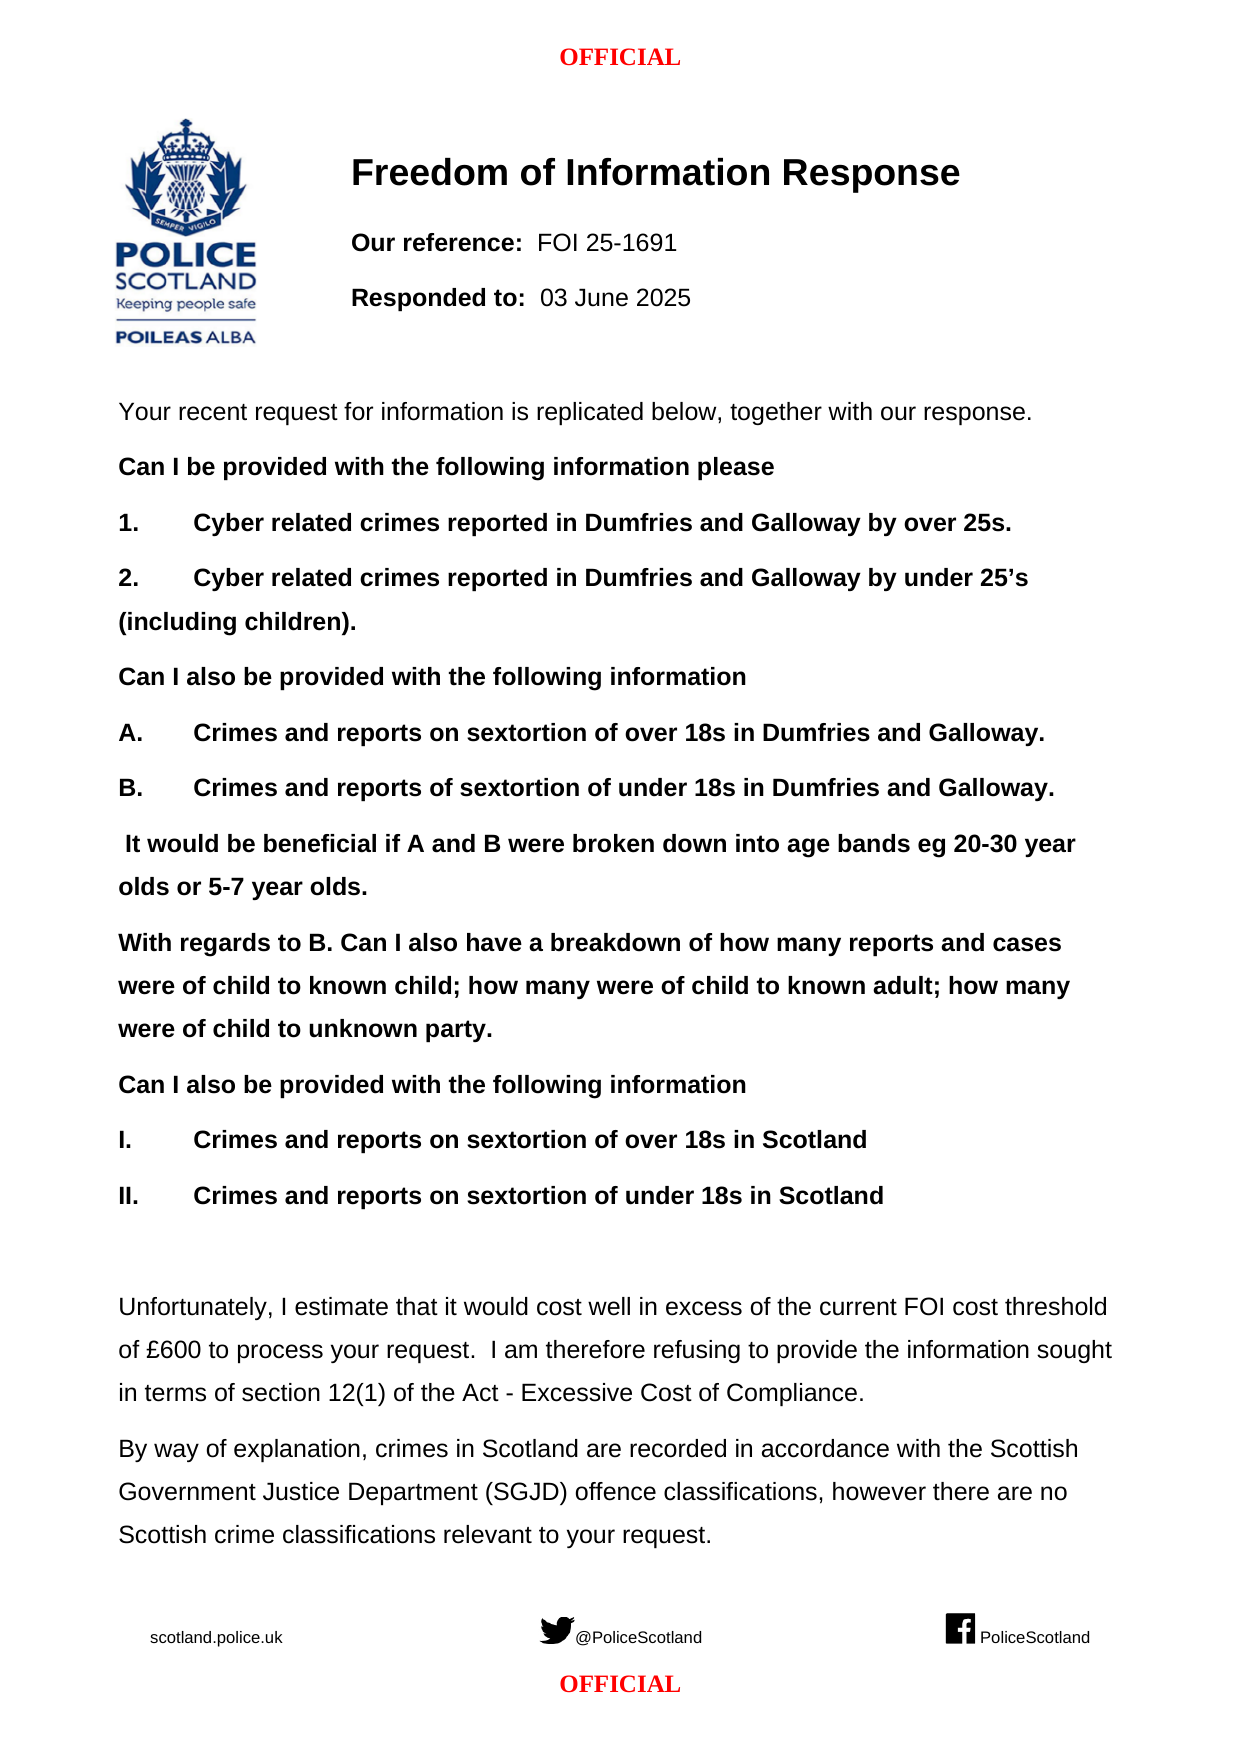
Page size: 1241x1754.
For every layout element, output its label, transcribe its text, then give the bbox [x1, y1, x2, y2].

subtitle II. Crimes and reports on sextortion of under 18s in Scotland [118, 1181, 1122, 1209]
subtitle It would be beneficial if A and B were broken down into age bands eg 20-30 year olds or 5-7 year olds. [118, 829, 1122, 901]
table_header Freedom of Information Response Our reference: FOI 25-1691 Responded to: 03 June 2025 [340, 118, 1121, 384]
text By way of explanation, crimes in Scotland are recorded in accordance with the Scottish Government Justice Department (SGJD) offence classifications, however there are no Scottish crime classifications relevant to your request. [118, 1434, 1122, 1549]
subtitle With regards to B. Can I also have a breakdown of how many reports and cases were of child to known child; how many were of child to known adult; how many were of child to unknown party. [118, 928, 1122, 1043]
picture [114, 118, 257, 347]
subtitle 2. Cyber related crimes reported in Dumfries and Galloway by under 25’s (including children). [118, 563, 1122, 635]
subtitle I. Crimes and reports on sextortion of over 18s in Scotland [118, 1125, 1122, 1154]
subtitle A. Crimes and reports on sextortion of over 18s in Dumfries and Galloway. [118, 718, 1122, 746]
subtitle 1. Cyber related crimes reported in Dumfries and Galloway by over 25s. [118, 508, 1122, 536]
table_header [103, 118, 339, 384]
text Your recent request for information is replicated below, together with our response. [118, 396, 1122, 425]
subtitle Can I also be provided with the following information [118, 1069, 1122, 1098]
subtitle B. Crimes and reports of sextortion of under 18s in Dumfries and Galloway. [118, 773, 1122, 802]
subtitle Can I be provided with the following information please [118, 452, 1122, 481]
text Unfortunately, I estimate that it would cost well in excess of the current FOI cost threshold of £600 to process your request. I am therefore refusing to provide the information sought in terms of section 12(1) of the Act - Excessive Cost of Compliance. [118, 1292, 1122, 1407]
picture [538, 1617, 575, 1644]
subtitle Can I also be provided with the following information [118, 662, 1122, 691]
picture [945, 1613, 976, 1644]
